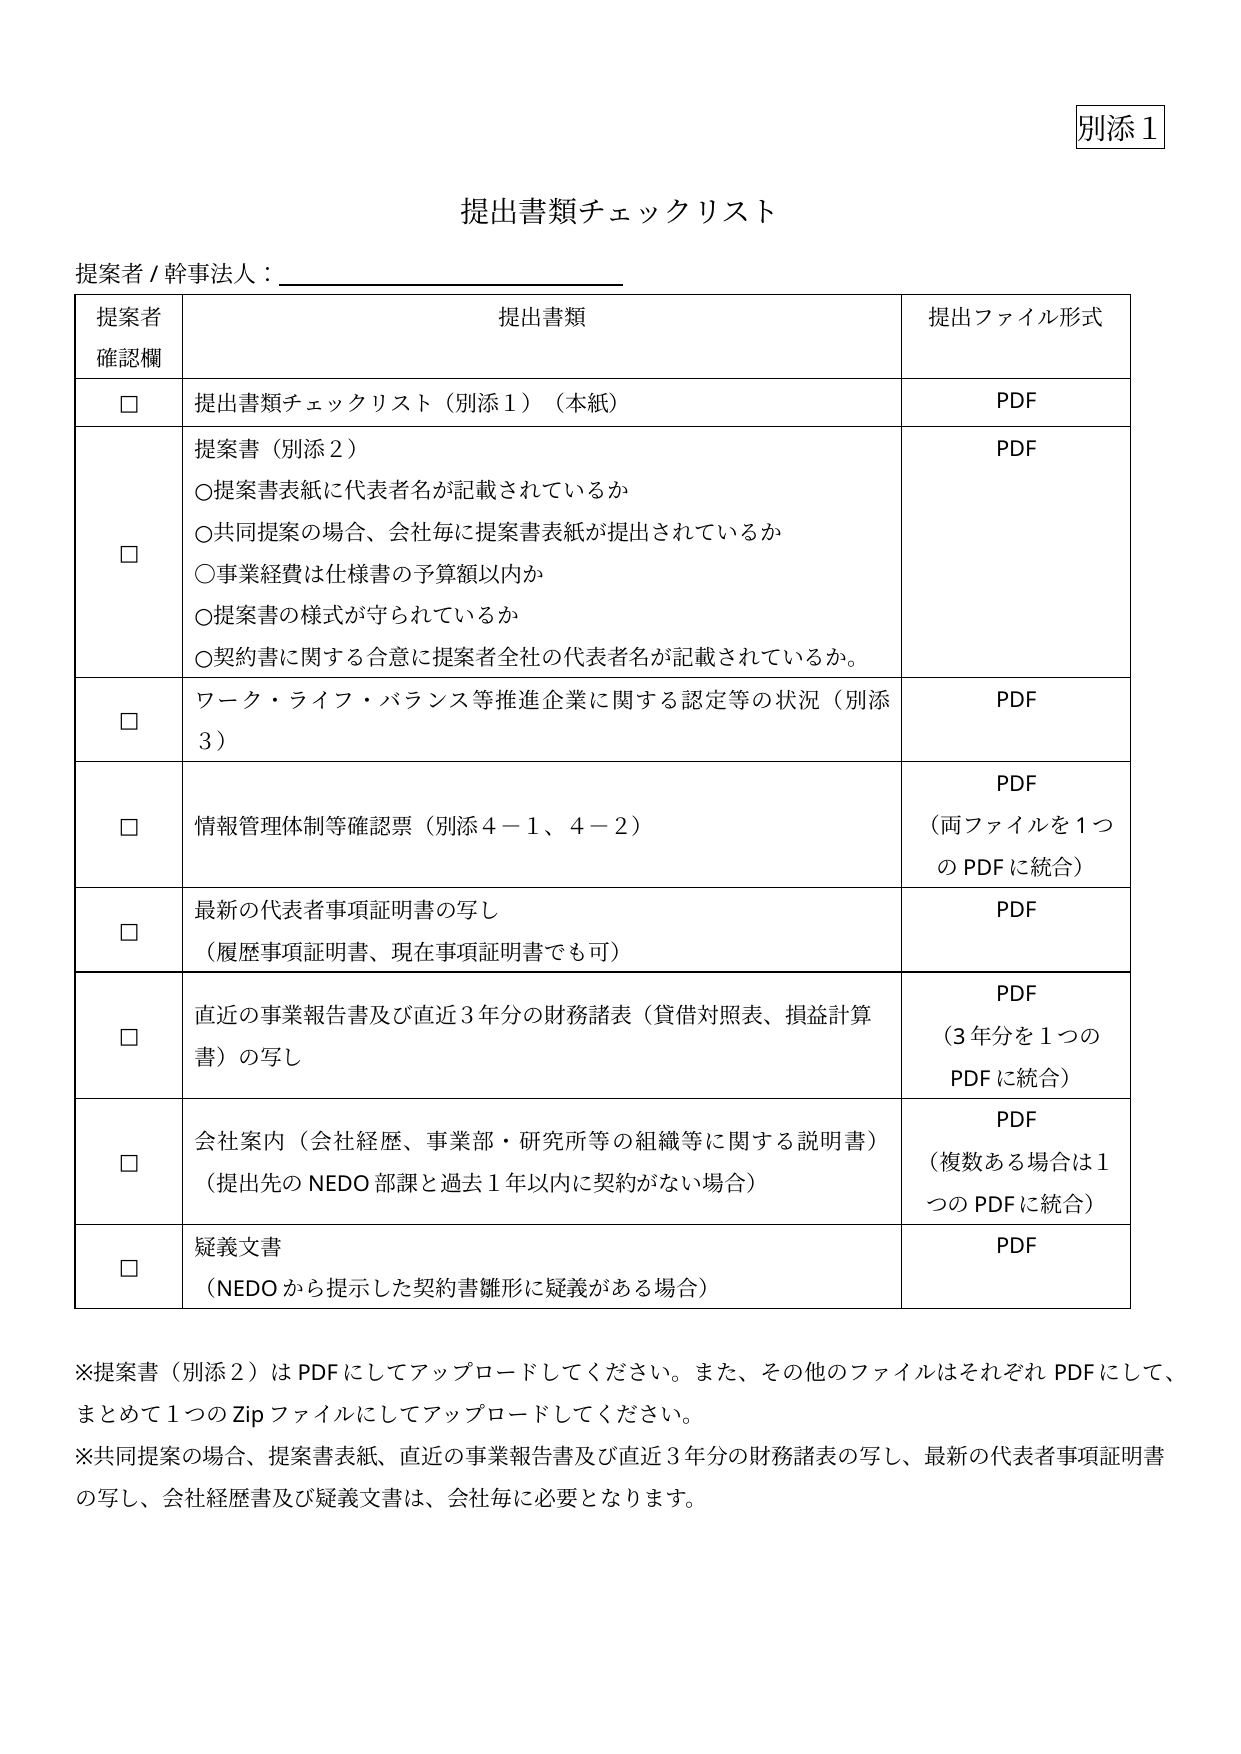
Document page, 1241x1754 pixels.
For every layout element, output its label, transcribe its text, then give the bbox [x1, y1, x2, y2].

table_cell □ [76, 379, 182, 426]
table_cell PDF （3年分を１つの PDFに統合） [902, 973, 1130, 1097]
table_header 提出書類 [183, 295, 901, 378]
text 提案者 / 幹事法人： [75, 252, 1165, 294]
table_cell □ [76, 1099, 182, 1223]
text ※共同提案の場合、提案書表紙、直近の事業報告書及び直近３年分の財務諸表の写し、最新の代表者事項証明書の写し、会社経歴書及び疑義文書は、会社毎に必要となります。 [75, 1434, 1165, 1517]
table_cell ワーク・ライフ・バランス等推進企業に関する認定等の状況（別添３） [183, 678, 901, 761]
text ※提案書（別添２）はPDFにしてアップロードしてください。また、その他のファイルはそれぞれPDFにして、まとめて１つのZipファイルにしてアップロードしてください。 [75, 1351, 1165, 1434]
table_cell 疑義文書 （NEDOから提示した契約書雛形に疑義がある場合） [183, 1225, 901, 1308]
table_cell PDF [902, 678, 1130, 761]
table_cell □ [76, 888, 182, 971]
table_cell 提案書（別添２） ○提案書表紙に代表者名が記載されているか ○共同提案の場合、会社毎に提案書表紙が提出されているか 〇事業経費は仕様書の予算額以内か ○提案書の様式が守られているか ○契約書に関する合意に提案者全社の代表者名が記載されているか。 [183, 427, 901, 677]
table_cell 情報管理体制等確認票（別添４－１、４－２） [183, 762, 901, 887]
table_cell □ [76, 427, 182, 677]
table_cell □ [76, 678, 182, 761]
table_header 提案者 確認欄 [76, 295, 182, 378]
table_cell 最新の代表者事項証明書の写し （履歴事項証明書、現在事項証明書でも可） [183, 888, 901, 971]
table_cell 提出書類チェックリスト（別添１）（本紙） [183, 379, 901, 426]
table_cell PDF （複数ある場合は１つのPDFに統合） [902, 1099, 1130, 1223]
table_cell PDF [902, 888, 1130, 971]
table_cell PDF [902, 427, 1130, 677]
table_cell 直近の事業報告書及び直近３年分の財務諸表（貸借対照表、損益計算書）の写し [183, 973, 901, 1097]
table_cell □ [76, 973, 182, 1097]
table_cell 会社案内（会社経歴、事業部・研究所等の組織等に関する説明書）（提出先のNEDO部課と過去１年以内に契約がない場合） [183, 1099, 901, 1223]
text 提出書類チェックリスト [75, 169, 1165, 252]
table_cell □ [76, 762, 182, 887]
table_cell PDF （両ファイルを1つのPDFに統合） [902, 762, 1130, 887]
table_cell PDF [902, 379, 1130, 426]
table_cell PDF [902, 1225, 1130, 1308]
text 別添１ [75, 85, 1165, 169]
table_header 提出ファイル形式 [902, 295, 1130, 378]
table_cell □ [76, 1225, 182, 1308]
